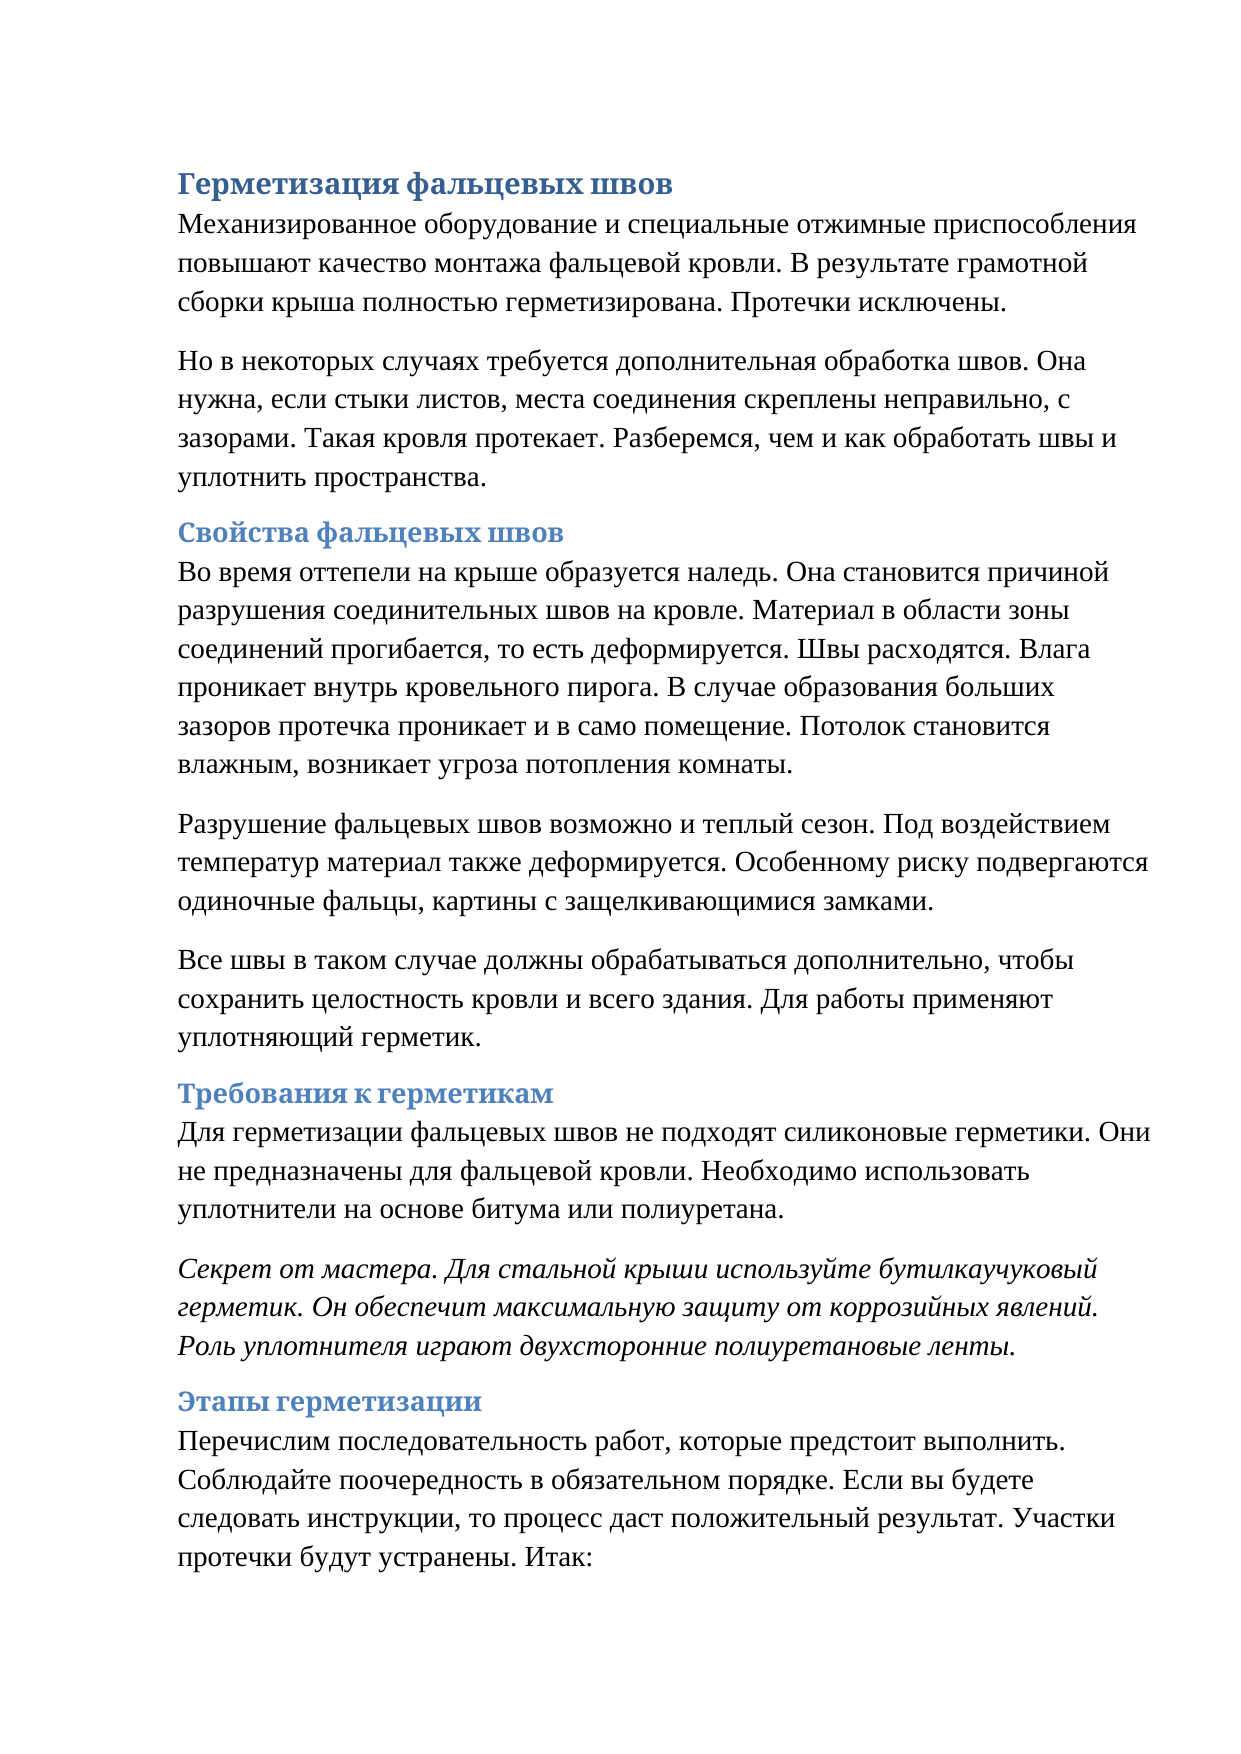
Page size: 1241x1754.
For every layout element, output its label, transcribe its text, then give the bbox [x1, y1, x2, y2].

text Все швы в таком случае должны обрабатываться дополнительно, чтобы сохранить целостность кровли и всего здания. Для работы применяют уплотняющий герметик. [177, 942, 1152, 1053]
text Во время оттепели на крыше образуется наледь. Она становится причиной разрушения соединительных швов на кровле. Материал в области зоны соединений прогибается, то есть деформируется. Швы расходятся. Влага проникает внутрь кровельного пирога. В случае образования больших зазоров протечка проникает и в само помещение. Потолок становится влажным, возникает угроза потопления комнаты. [177, 554, 1152, 780]
subtitle Свойства фальцевых швов [177, 518, 1152, 549]
text Разрушение фальцевых швов возможно и теплый сезон. Под воздействием температур материал также деформируется. Особенному риску подвергаются одиночные фальцы, картины с защелкивающимися замками. [177, 806, 1152, 917]
subtitle Этапы герметизации [177, 1387, 1152, 1419]
subtitle Требования к герметикам [177, 1079, 1152, 1110]
text Для герметизации фальцевых швов не подходят силиконовые герметики. Они не предназначены для фальцевой кровли. Необходимо использовать уплотнители на основе битума или полиуретана. [177, 1114, 1152, 1225]
text Но в некоторых случаях требуется дополнительная обработка швов. Она нужна, если стыки листов, места соединения скреплены неправильно, с зазорами. Такая кровля протекает. Разберемся, чем и как обработать швы и уплотнить пространства. [177, 343, 1152, 492]
text Механизированное оборудование и специальные отжимные приспособления повышают качество монтажа фальцевой кровли. В результате грамотной сборки крыша полностью герметизирована. Протечки исключены. [177, 207, 1152, 317]
subtitle Герметизация фальцевых швов [177, 168, 1152, 202]
text Перечислим последовательность работ, которые предстоит выполнить. Соблюдайте поочередность в обязательном порядке. Если вы будете следовать инструкции, то процесс даст положительный результат. Участки протечки будут устранены. Итак: [177, 1423, 1152, 1572]
text Секрет от мастера. Для стальной крыши используйте бутилкаучуковый герметик. Он обеспечит максимальную защиту от коррозийных явлений. Роль уплотнителя играют двухсторонние полиуретановые ленты. [177, 1251, 1152, 1362]
